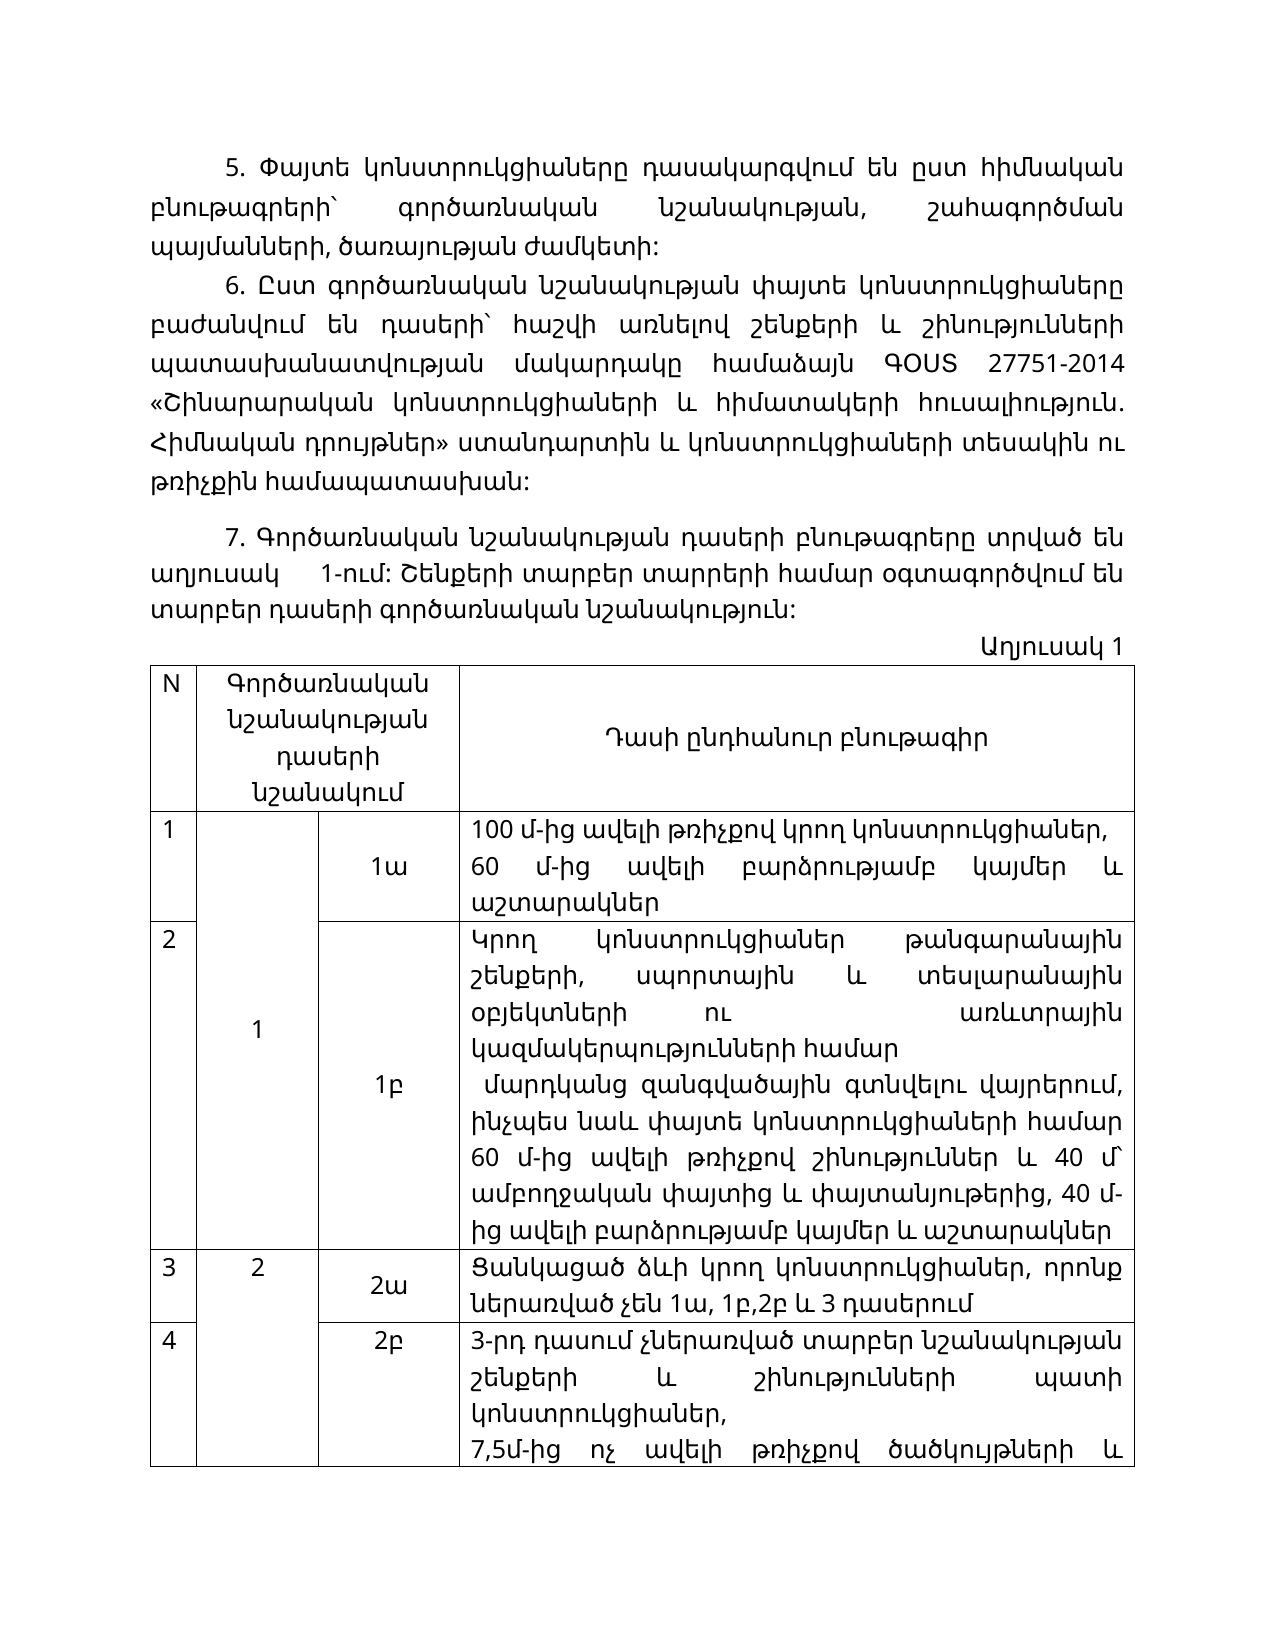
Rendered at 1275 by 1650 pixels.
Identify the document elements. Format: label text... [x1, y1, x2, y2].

table_cell 3 [151, 1250, 196, 1322]
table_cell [460, 1323, 1134, 1466]
text 5. Փայտե կոնստրուկցիաները դասակարգվում են ըստ հիմնական բնութագրերի՝ գործառնական նշանակության, շահագործման պայմանների, ծառայության ժամկետի: [150, 150, 1125, 262]
table_cell 2 [151, 922, 196, 1248]
table_header Գործառնական նշանակության դասերի նշանակում [197, 666, 459, 811]
table_cell 4 [151, 1323, 196, 1466]
table_cell 2բ [319, 1323, 459, 1466]
table_cell 1 [151, 812, 196, 921]
text 6. Ըստ գործառնական նշանակության փայտե կոնստրուկցիաները բաժանվում են դասերի՝ հաշվի առնելով շենքերի և շինությունների պատասխանատվության մակարդակը համաձայն ԳՕՍՏ 27751-2014 «Շինարարական կոնստրուկցիաների և հիմատակերի հուսալիություն. Հիմնական դրույթներ» ստանդարտին և կոնստրուկցիաների տեսակին ու թռիչքին համապատասխան: [150, 267, 1125, 497]
table_cell 2ա [319, 1250, 459, 1322]
table_cell 1բ [319, 922, 459, 1248]
table_cell 1 [197, 812, 318, 1248]
table_cell 1ա [319, 812, 459, 921]
text Աղյուսակ 1 [150, 628, 1125, 662]
table_header N [151, 666, 196, 811]
table_cell Կրող կոնստրուկցիաներ թանգարանային շենքերի, սպորտային և տեսլարանային օբյեկտների ու առևտրային կազմակերպությունների համար մարդկանց զանգվածային գտնվելու վայրերում, ինչպես նաև փայտե կոնստրուկցիաների համար 60 մ-ից ավելի թռիչքով շինություններ և 40 մ՝ ամբողջական փայտից և փայտանյութերից, 40 մ-ից ավելի բարձրությամբ կայմեր և աշտարակներ [460, 922, 1134, 1248]
table_cell 100 մ-ից ավելի թռիչքով կրող կոնստրուկցիաներ, 60 մ-ից ավելի բարձրությամբ կայմեր և աշտարակներ [460, 812, 1134, 921]
table_header Դասի ընդհանուր բնութագիր [460, 666, 1134, 811]
table_cell 2 [197, 1250, 318, 1466]
text 7. Գործառնական նշանակության դասերի բնութագրերը տրված են աղյուսակ 1-ում: Շենքերի տարբեր տարրերի համար օգտագործվում են տարբեր դասերի գործառնական նշանակություն: [150, 519, 1125, 626]
table_cell Ցանկացած ձևի կրող կոնստրուկցիաներ, որոնք ներառված չեն 1ա, 1բ,2բ և 3 դասերում [460, 1250, 1134, 1322]
